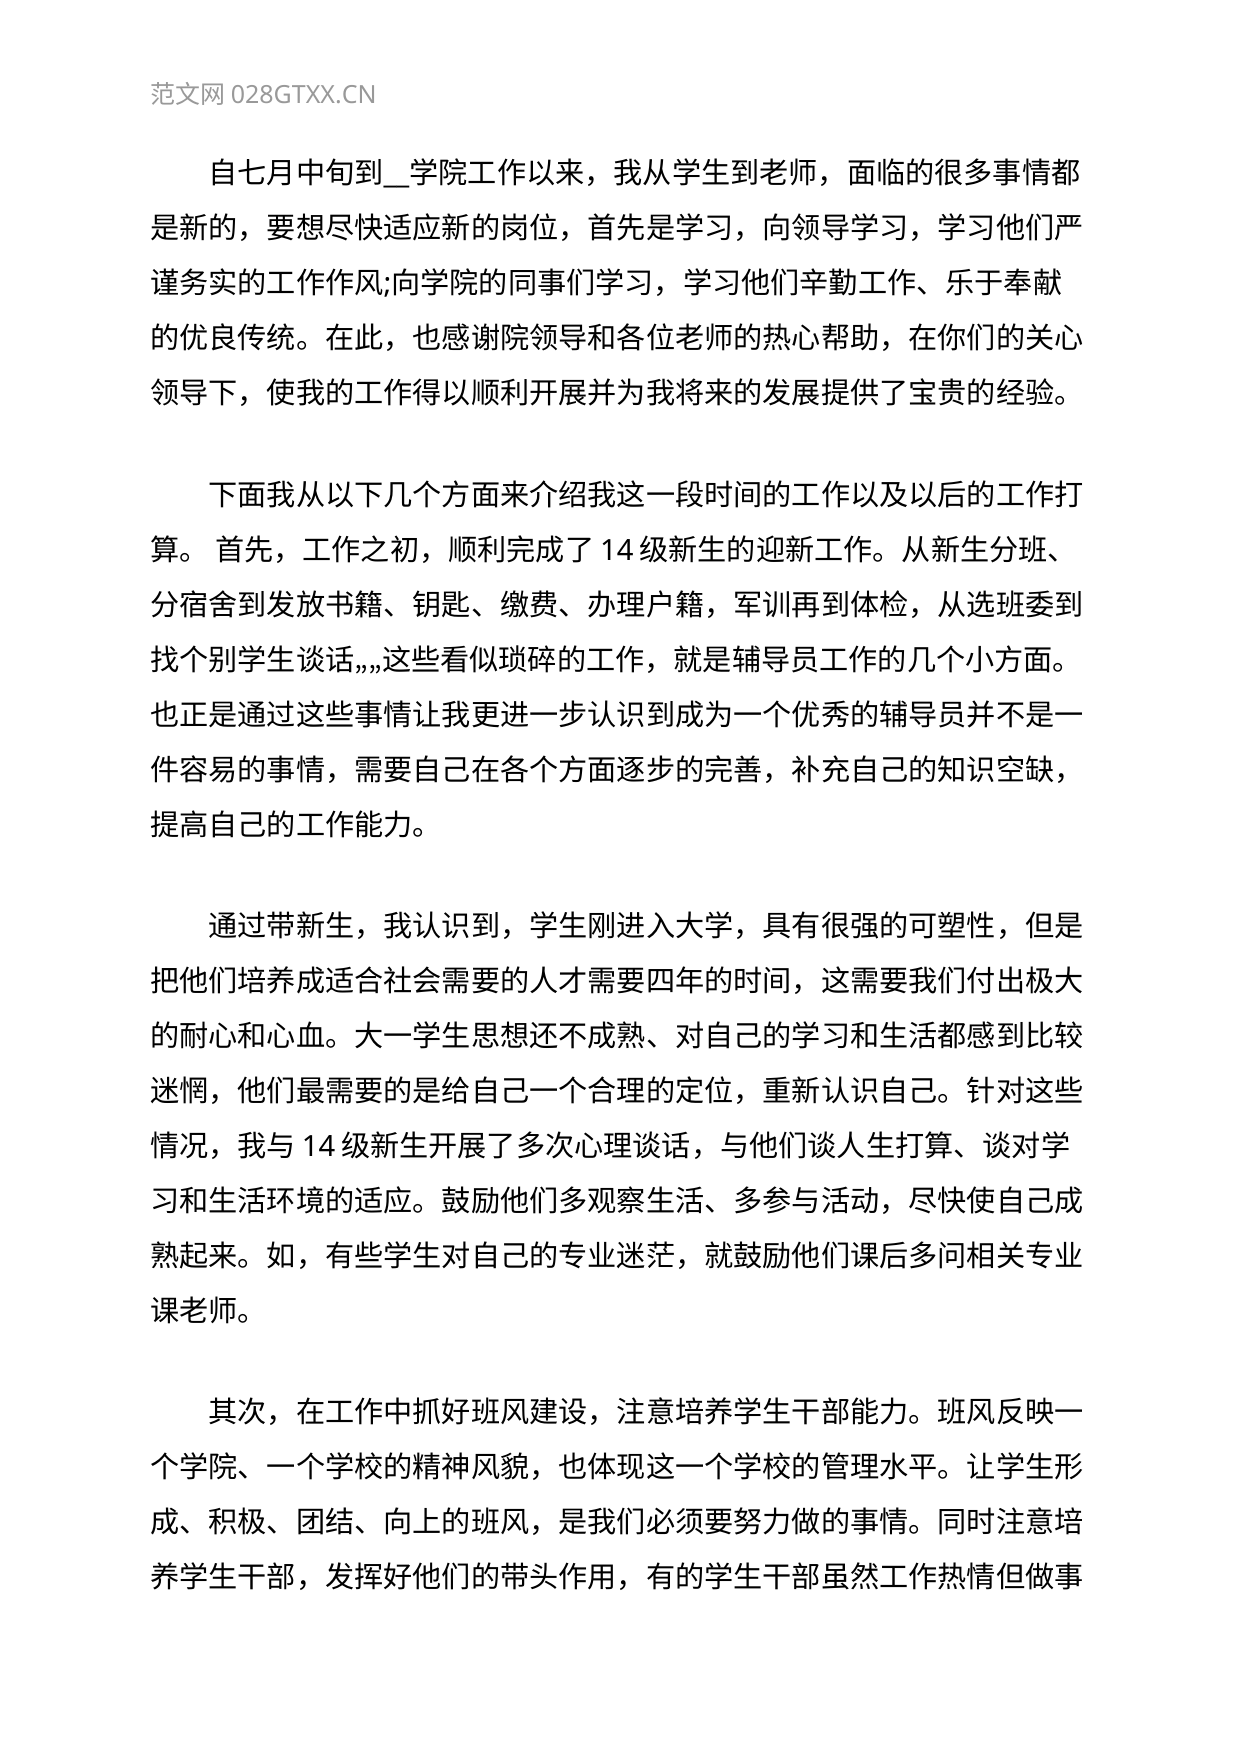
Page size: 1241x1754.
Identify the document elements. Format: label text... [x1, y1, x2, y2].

text 自七月中旬到__学院工作以来，我从学生到老师，面临的很多事情都是新的，要想尽快适应新的岗位，首先是学习，向领导学习，学习他们严谨务实的工作作风;向学院的同事们学习，学习他们辛勤工作、乐于奉献的优良传统。在此，也感谢院领导和各位老师的热心帮助，在你们的关心领导下，使我的工作得以顺利开展并为我将来的发展提供了宝贵的经验。 [150, 150, 1090, 412]
text 下面我从以下几个方面来介绍我这一段时间的工作以及以后的工作打算。 首先，工作之初，顺利完成了14级新生的迎新工作。从新生分班、分宿舍到发放书籍、钥匙、缴费、办理户籍，军训再到体检，从选班委到找个别学生谈话„„这些看似琐碎的工作，就是辅导员工作的几个小方面。也正是通过这些事情让我更进一步认识到成为一个优秀的辅导员并不是一件容易的事情，需要自己在各个方面逐步的完善，补充自己的知识空缺，提高自己的工作能力。 [150, 472, 1090, 843]
text 通过带新生，我认识到，学生刚进入大学，具有很强的可塑性，但是把他们培养成适合社会需要的人才需要四年的时间，这需要我们付出极大的耐心和心血。大一学生思想还不成熟、对自己的学习和生活都感到比较迷惘，他们最需要的是给自己一个合理的定位，重新认识自己。针对这些情况，我与14级新生开展了多次心理谈话，与他们谈人生打算、谈对学习和生活环境的适应。鼓励他们多观察生活、多参与活动，尽快使自己成熟起来。如，有些学生对自己的专业迷茫，就鼓励他们课后多问相关专业课老师。 [150, 903, 1090, 1329]
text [150, 1389, 1090, 1596]
